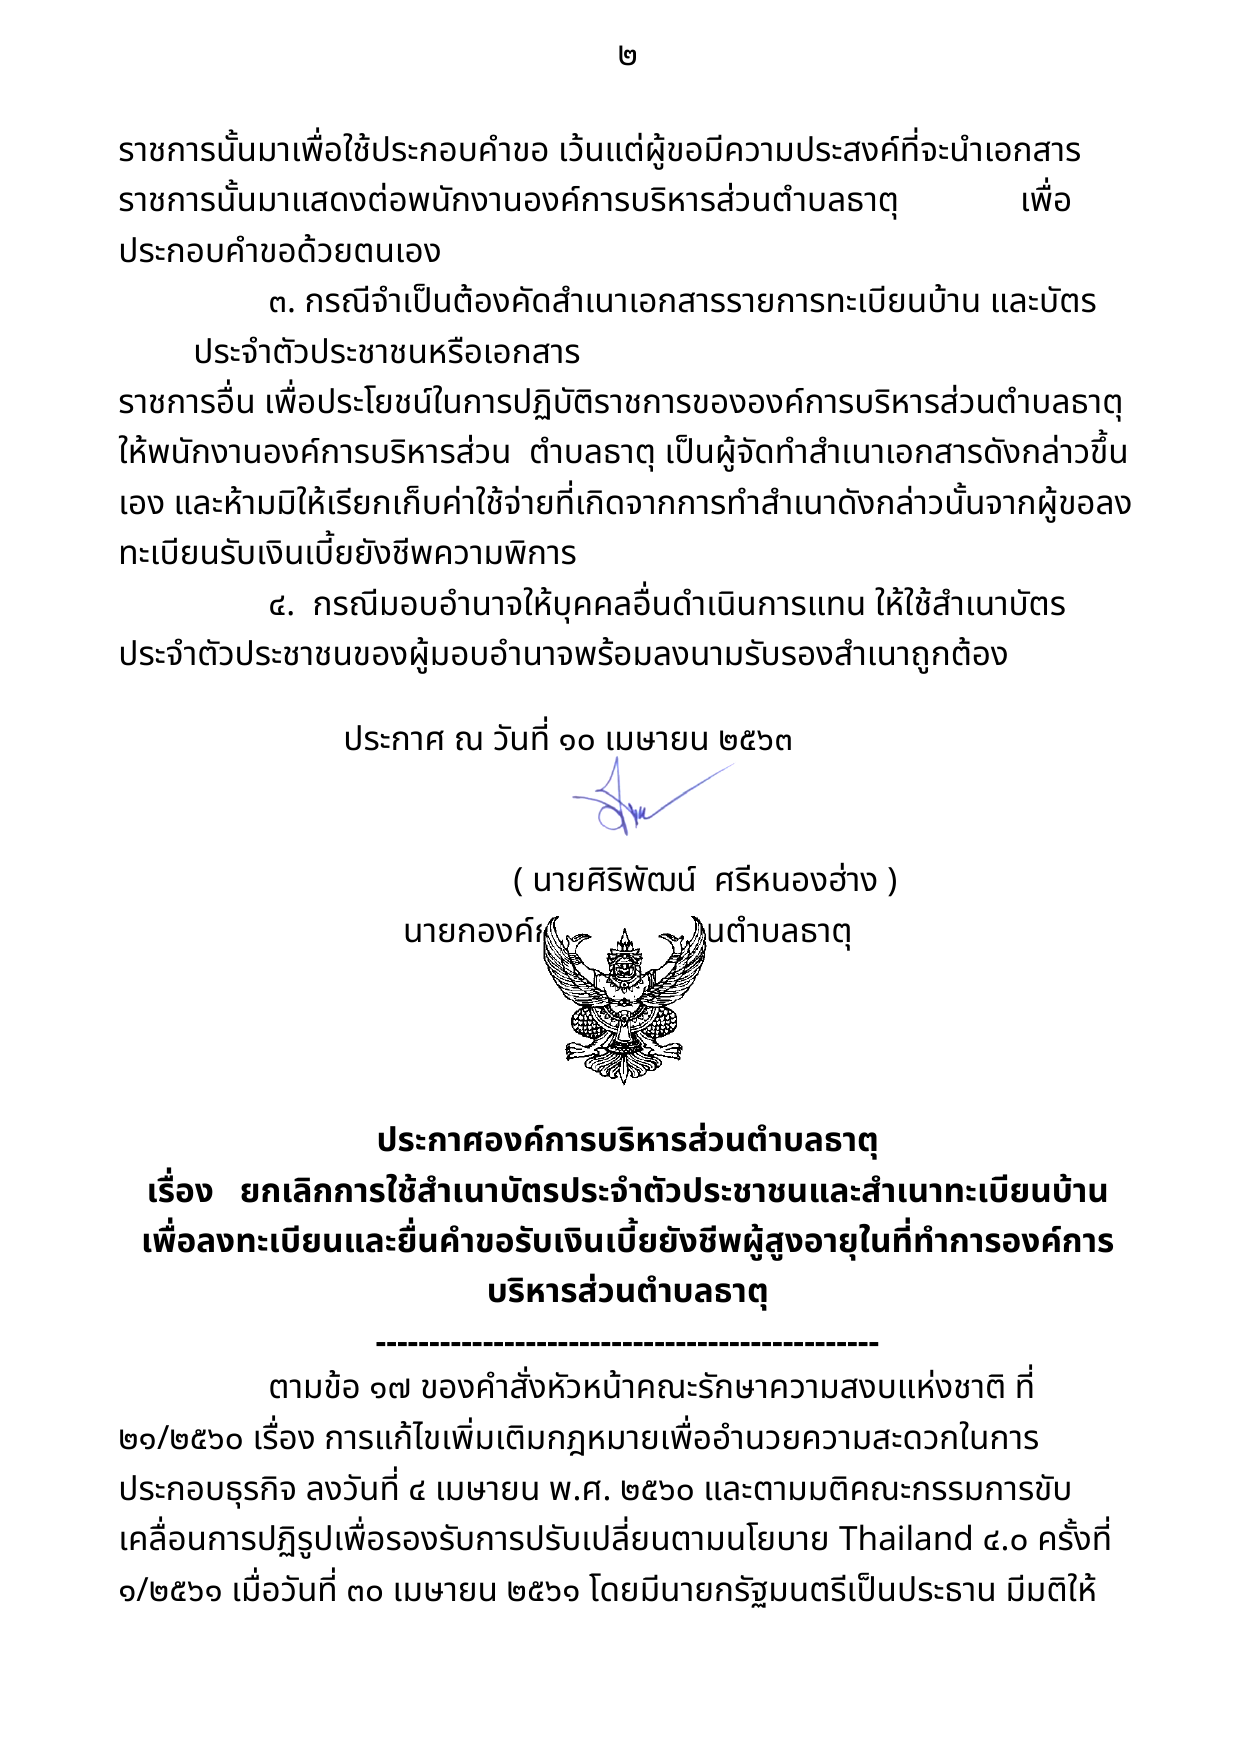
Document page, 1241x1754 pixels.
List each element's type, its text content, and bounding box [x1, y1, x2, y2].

text เรื่อง ยกเลิกการใช้สำเนาบัตรประจำตัวประชาชนและสำเนาทะเบียนบ้าน เพื่อลงทะเบียนและยื่นคำขอรับเงินเบี้ยยังชีพผู้สูงอายุในที่ทำการองค์การบริหารส่วนตำบลธาตุ [118, 1167, 1137, 1318]
picture [541, 912, 709, 1088]
picture [560, 765, 751, 852]
text ๓. กรณีจำเป็นต้องคัดสำเนาเอกสารรายการทะเบียนบ้าน และบัตรประจำตัวประชาชนหรือเอกสาร [193, 277, 1137, 378]
text นายกองค์การบริหารส่วนตำบลธาตุ [118, 907, 1137, 957]
text ประกาศ ณ วันที่ ๑๐ เมษายน ๒๕๖๓ [268, 715, 1137, 765]
text ๔. กรณีมอบอำนาจให้บุคคลอื่นดำเนินการแทน ให้ใช้สำเนาบัตรประจำตัวประชาชนของผู้มอบอำนาจพร้อมลงนามรับรองสำเนาถูกต้อง [118, 580, 1137, 681]
text ราชการอื่น เพื่อประโยชน์ในการปฏิบัติราชการขององค์การบริหารส่วนตำบลธาตุ ให้พนักงานองค์การบริหารส่วน ตำบลธาตุ เป็นผู้จัดทำสำเนาเอกสารดังกล่าวขึ้นเอง และห้ามมิให้เรียกเก็บค่าใช้จ่ายที่เกิดจากการทำสำเนาดังกล่าวนั้นจากผู้ขอลงทะเบียนรับเงินเบี้ยยังชีพความพิการ [118, 378, 1137, 580]
text ----------------------------------------------- [118, 1318, 1137, 1363]
text ( นายศิริพัฒน์ ศรีหนองฮ่าง ) [343, 856, 1137, 907]
text ประกาศองค์การบริหารส่วนตำบลธาตุ [118, 1116, 1137, 1167]
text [118, 1363, 1137, 1616]
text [118, 126, 1137, 277]
